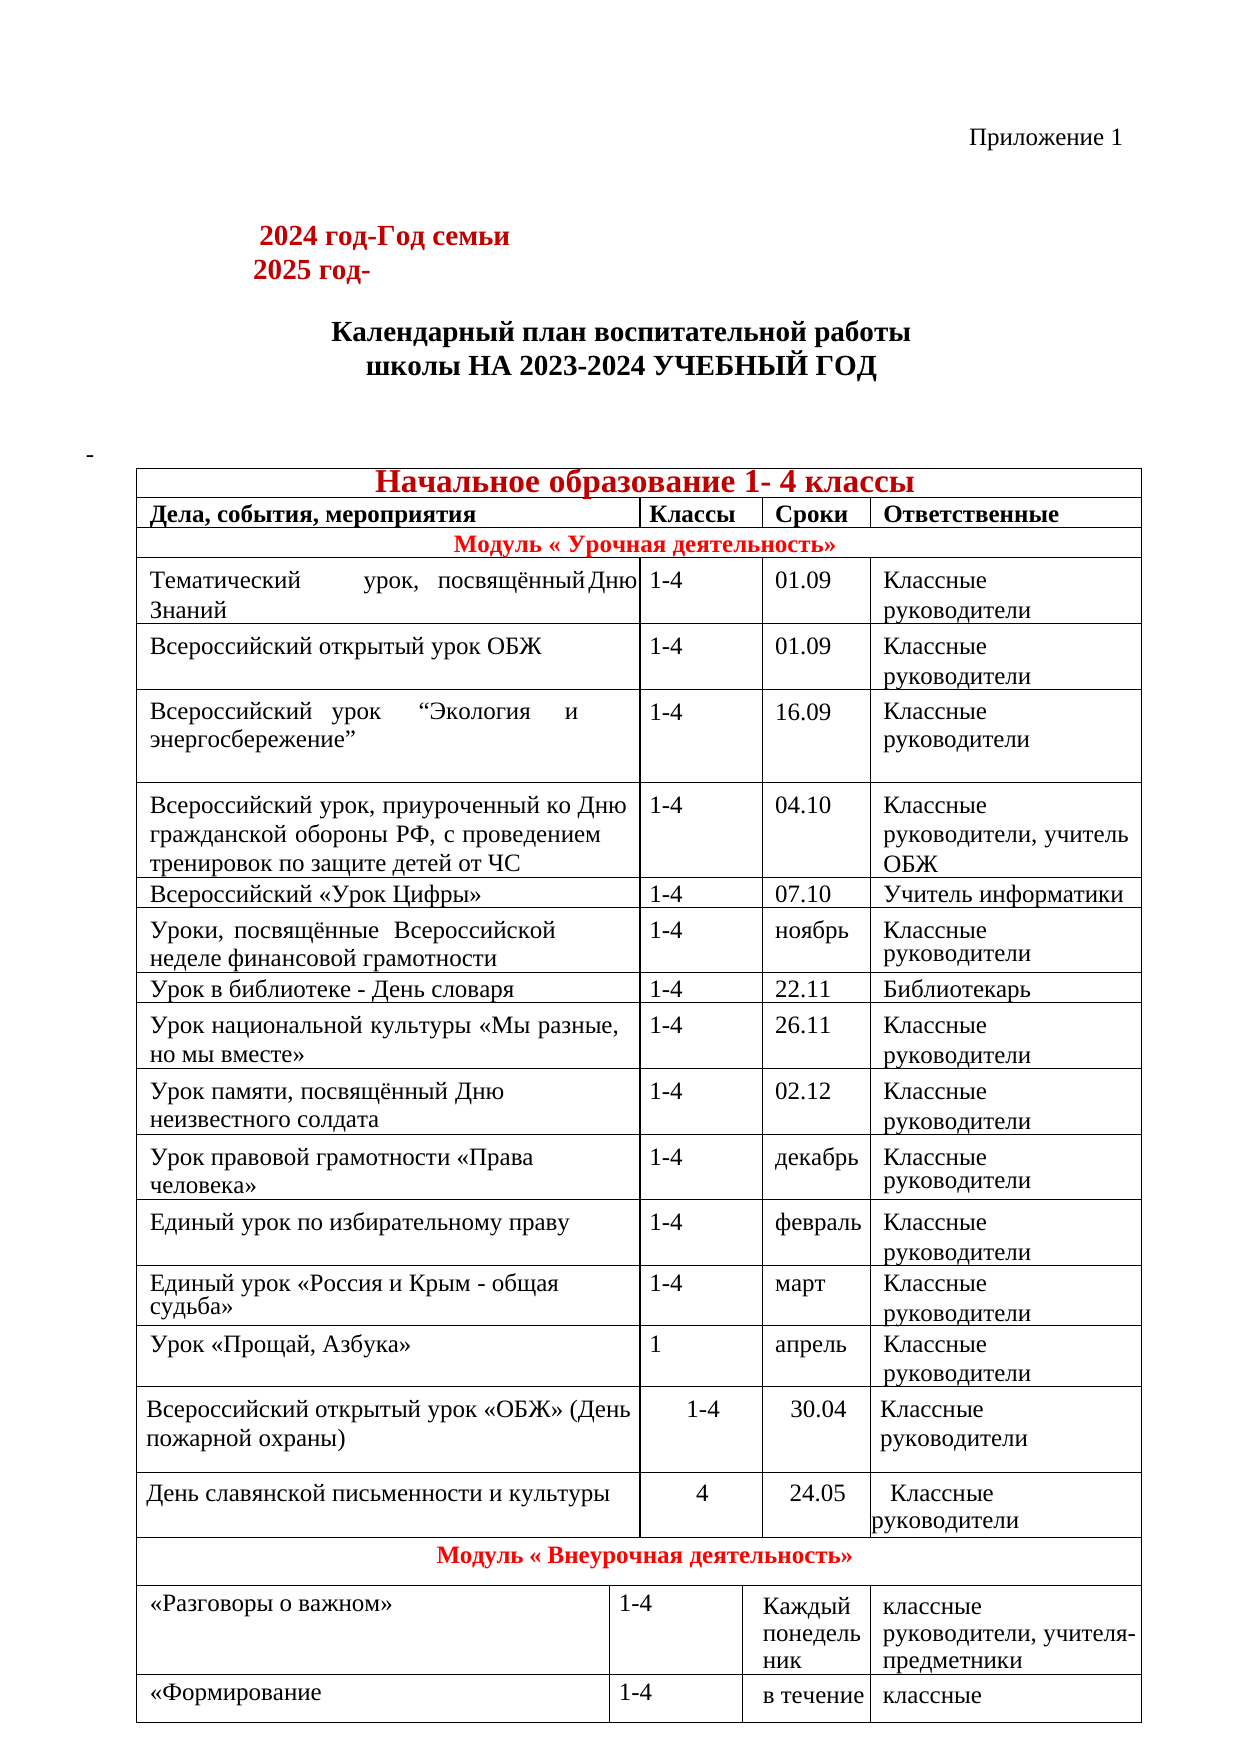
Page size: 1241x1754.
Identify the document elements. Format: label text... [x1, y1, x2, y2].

table_cell Классные руководители [871, 1003, 1141, 1068]
table_cell 07.10 [763, 878, 870, 907]
table_cell Тематический Знаний [137, 558, 354, 623]
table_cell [871, 1586, 1141, 1674]
table_cell Всероссийский открытый урок «ОБЖ» (День пожарной охраны) [137, 1387, 639, 1472]
table_cell 24.05 [763, 1473, 870, 1537]
table_cell Сроки [763, 498, 870, 527]
table_cell 01.09 [763, 624, 870, 689]
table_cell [871, 1675, 1141, 1722]
table_cell Классные руководители [871, 1326, 1141, 1386]
table_cell Урок правовой грамотности «Права человека» [137, 1135, 639, 1199]
list Приложение 1 [100, 122, 1226, 151]
table_cell 1-4 [641, 558, 762, 623]
table_cell Урок памяти, посвящённый Дню неизвестного солдата [137, 1069, 639, 1134]
table_cell 22.11 [763, 973, 870, 1002]
table_cell Библиотекарь [871, 973, 1141, 1002]
table_cell апрель [763, 1326, 870, 1386]
table_cell Уроки, посвящённые Всероссийской неделе финансовой грамотности [137, 908, 639, 972]
table_cell 1-4 [641, 973, 762, 1002]
table_cell День славянской письменности и культуры [137, 1473, 639, 1537]
table_cell 1-4 [610, 1586, 742, 1674]
table_cell 1-4 [641, 783, 762, 877]
table_cell 01.09 [763, 558, 870, 623]
table_cell Классные руководители [871, 690, 1141, 782]
table_cell 26.11 [763, 1003, 870, 1068]
table_cell Классные руководители [871, 1200, 1141, 1265]
table_cell Классные руководители [871, 1069, 1141, 1134]
table_cell 1-4 [641, 1135, 762, 1199]
table_cell 16.09 [763, 690, 870, 782]
table_cell Модуль « Урочная деятельность» [137, 528, 1141, 557]
table_cell 1-4 [641, 1266, 762, 1325]
table_cell в течение года [743, 1675, 870, 1722]
table_cell 1-4 [641, 624, 762, 689]
subtitle Календарный план воспитательной работы [253, 314, 989, 348]
table_cell Классные руководители [871, 1387, 1141, 1472]
table_cell 1 [641, 1326, 762, 1386]
table_cell декабрь [763, 1135, 870, 1199]
table_cell Всероссийский открытый урок ОБЖ [137, 624, 639, 689]
table_cell Всероссийский урок “Экология и энергосбережение” [137, 690, 639, 782]
table_cell Учитель информатики [871, 878, 1141, 907]
table_cell Всероссийский урок, приуроченный ко Дню гражданской обороны РФ, с проведением тренировок по защите детей от ЧС [137, 783, 639, 877]
subtitle 2025 год- [253, 252, 989, 285]
table_cell Классные руководители [871, 624, 1141, 689]
table_cell март [763, 1266, 870, 1325]
table_cell 1-4 [641, 1200, 762, 1265]
table_cell Урок «Прощай, Азбука» [137, 1326, 639, 1386]
table_cell Всероссийский «Урок Цифры» [137, 878, 639, 907]
table_cell 30.04 [763, 1387, 870, 1472]
table_cell Классные руководители [871, 1135, 1141, 1199]
table_cell Единый урок «Россия и Крым - общая судьба» [137, 1266, 639, 1325]
table_cell февраль [763, 1200, 870, 1265]
table_cell Каждый понедельник [743, 1586, 870, 1674]
table_cell Классные руководители, учитель ОБЖ [871, 783, 1141, 877]
table_cell 1-4 [641, 878, 762, 907]
table_cell 1-4 [641, 908, 762, 972]
table_cell 1-4 [641, 1003, 762, 1068]
subtitle школы НА 2023-2024 УЧЕБНЫЙ ГОД [253, 348, 989, 381]
table_cell Дела, события, мероприятия [137, 498, 639, 527]
table_cell 1-4 [610, 1675, 742, 1722]
table_cell Классные руководители [871, 1473, 1141, 1537]
table_cell Единый урок по избирательному праву [137, 1200, 639, 1265]
table_cell Классные руководители [871, 1266, 1141, 1325]
table_cell Модуль « Внеурочная деятельность» [137, 1538, 1141, 1585]
table_cell 4 [641, 1473, 762, 1537]
subtitle 2024 год-Год семьи [253, 218, 989, 252]
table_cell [137, 1675, 609, 1722]
table_cell Классные руководители [871, 558, 1141, 623]
table_cell 02.12 [763, 1069, 870, 1134]
table_cell ноябрь [763, 908, 870, 972]
table_cell Урок национальной культуры «Мы разные, но мы вместе» [137, 1003, 639, 1068]
table_header Начальное образование 1- 4 классы [137, 469, 1141, 497]
table_cell «Разговоры о важном» [137, 1586, 609, 1674]
table_cell Урок в библиотеке - День словаря [137, 973, 639, 1002]
table_cell Классные руководители [871, 908, 1141, 972]
table_cell Ответственные [871, 498, 1141, 527]
table_cell 1-4 [641, 1387, 762, 1472]
table_cell 04.10 [763, 783, 870, 877]
table_cell 1-4 [641, 690, 762, 782]
table_cell Классы [641, 498, 762, 527]
table_cell урок, посвящённый Дню [354, 558, 639, 623]
table_cell 1-4 [641, 1069, 762, 1134]
